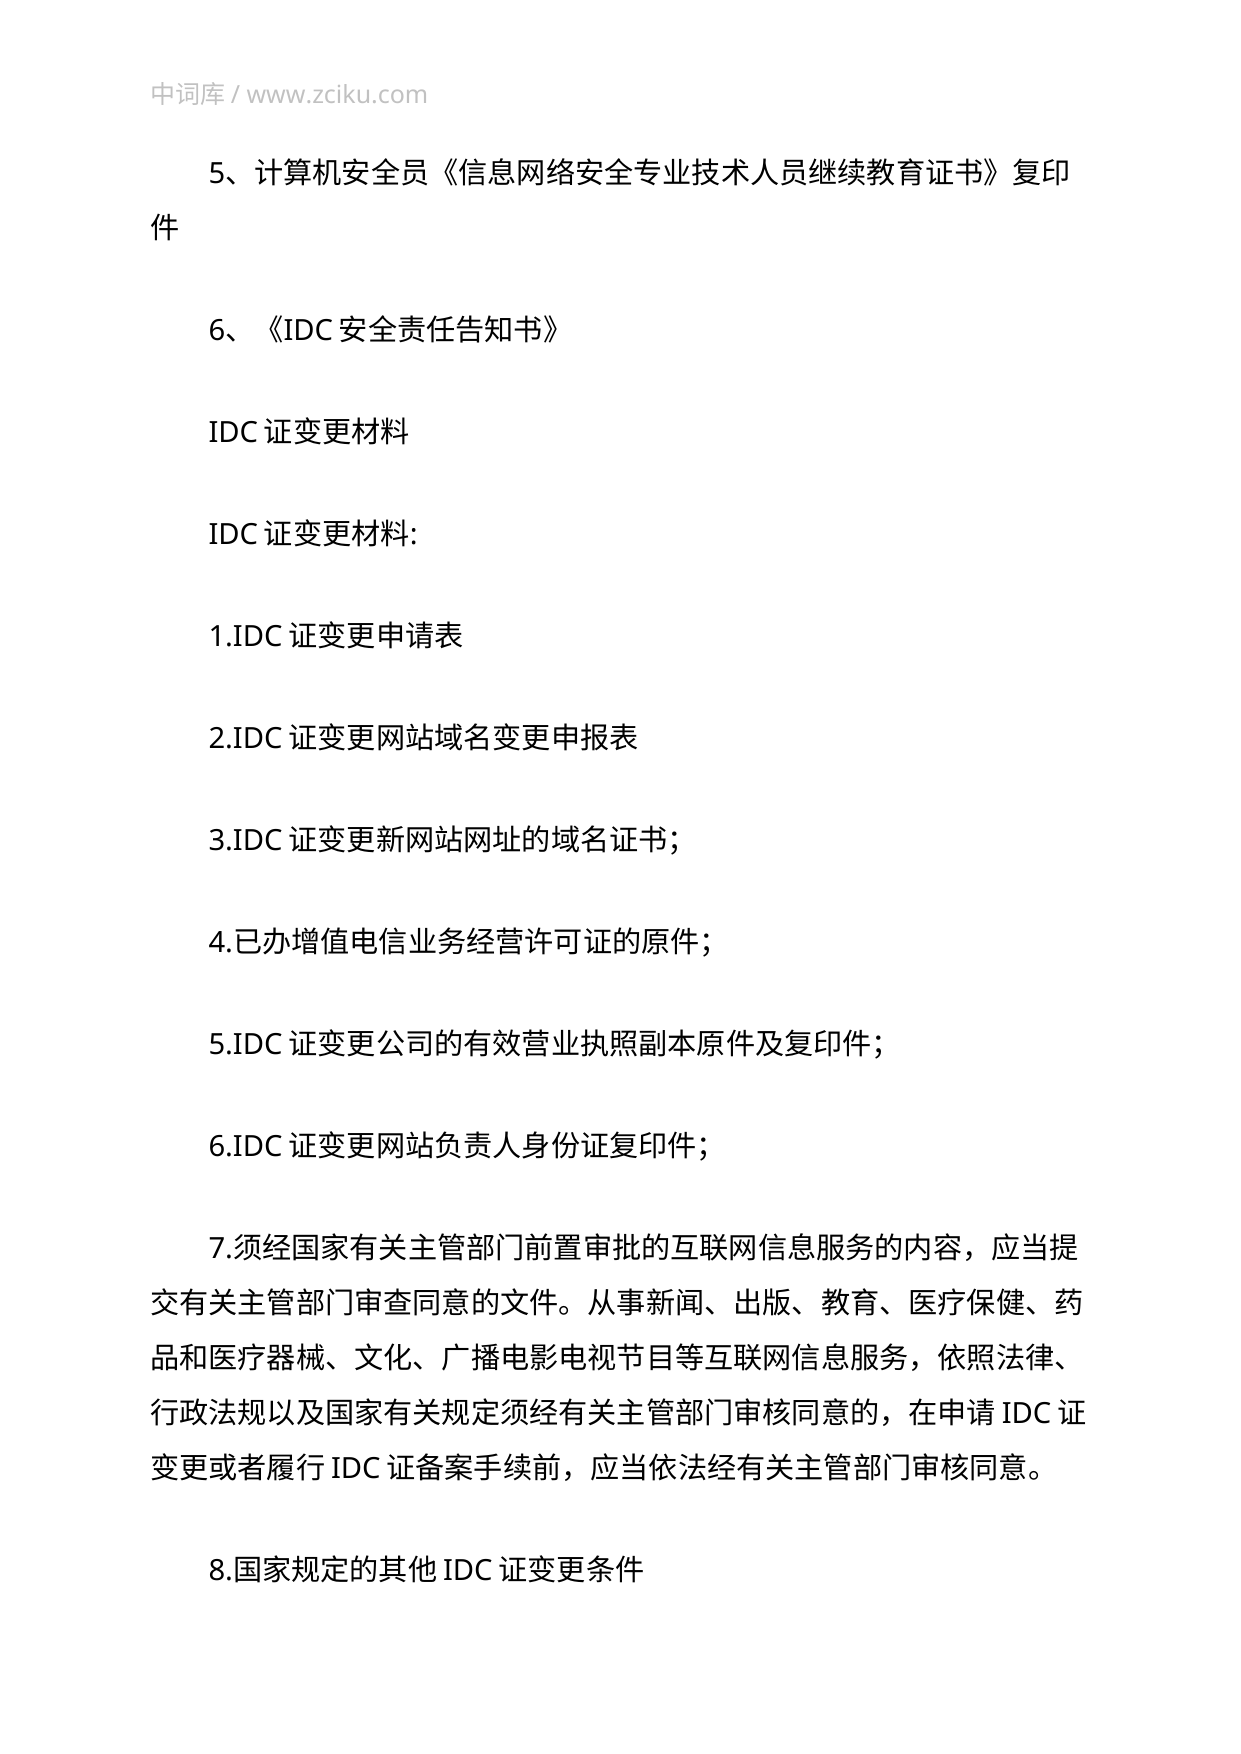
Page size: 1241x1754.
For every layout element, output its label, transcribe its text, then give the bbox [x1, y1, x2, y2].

text 7.须经国家有关主管部门前置审批的互联网信息服务的内容，应当提交有关主管部门审查同意的文件。从事新闻、出版、教育、医疗保健、药品和医疗器械、文化、广播电影电视节目等互联网信息服务，依照法律、行政法规以及国家有关规定须经有关主管部门审核同意的，在申请IDC证变更或者履行IDC证备案手续前，应当依法经有关主管部门审核同意。 [150, 1224, 1090, 1487]
text 5、计算机安全员《信息网络安全专业技术人员继续教育证书》复印件 [150, 150, 1090, 247]
text IDC证变更材料: [150, 511, 1090, 553]
text 4.已办增值电信业务经营许可证的原件； [150, 919, 1090, 961]
text 2.IDC证变更网站域名变更申报表 [150, 715, 1090, 757]
text IDC证变更材料 [150, 409, 1090, 451]
text 8.国家规定的其他IDC证变更条件 [150, 1546, 1090, 1589]
text 3.IDC证变更新网站网址的域名证书； [150, 817, 1090, 859]
text 6、《IDC安全责任告知书》 [150, 307, 1090, 349]
text 1.IDC证变更申请表 [150, 613, 1090, 655]
text 6.IDC证变更网站负责人身份证复印件； [150, 1123, 1090, 1165]
text 5.IDC证变更公司的有效营业执照副本原件及复印件； [150, 1021, 1090, 1063]
